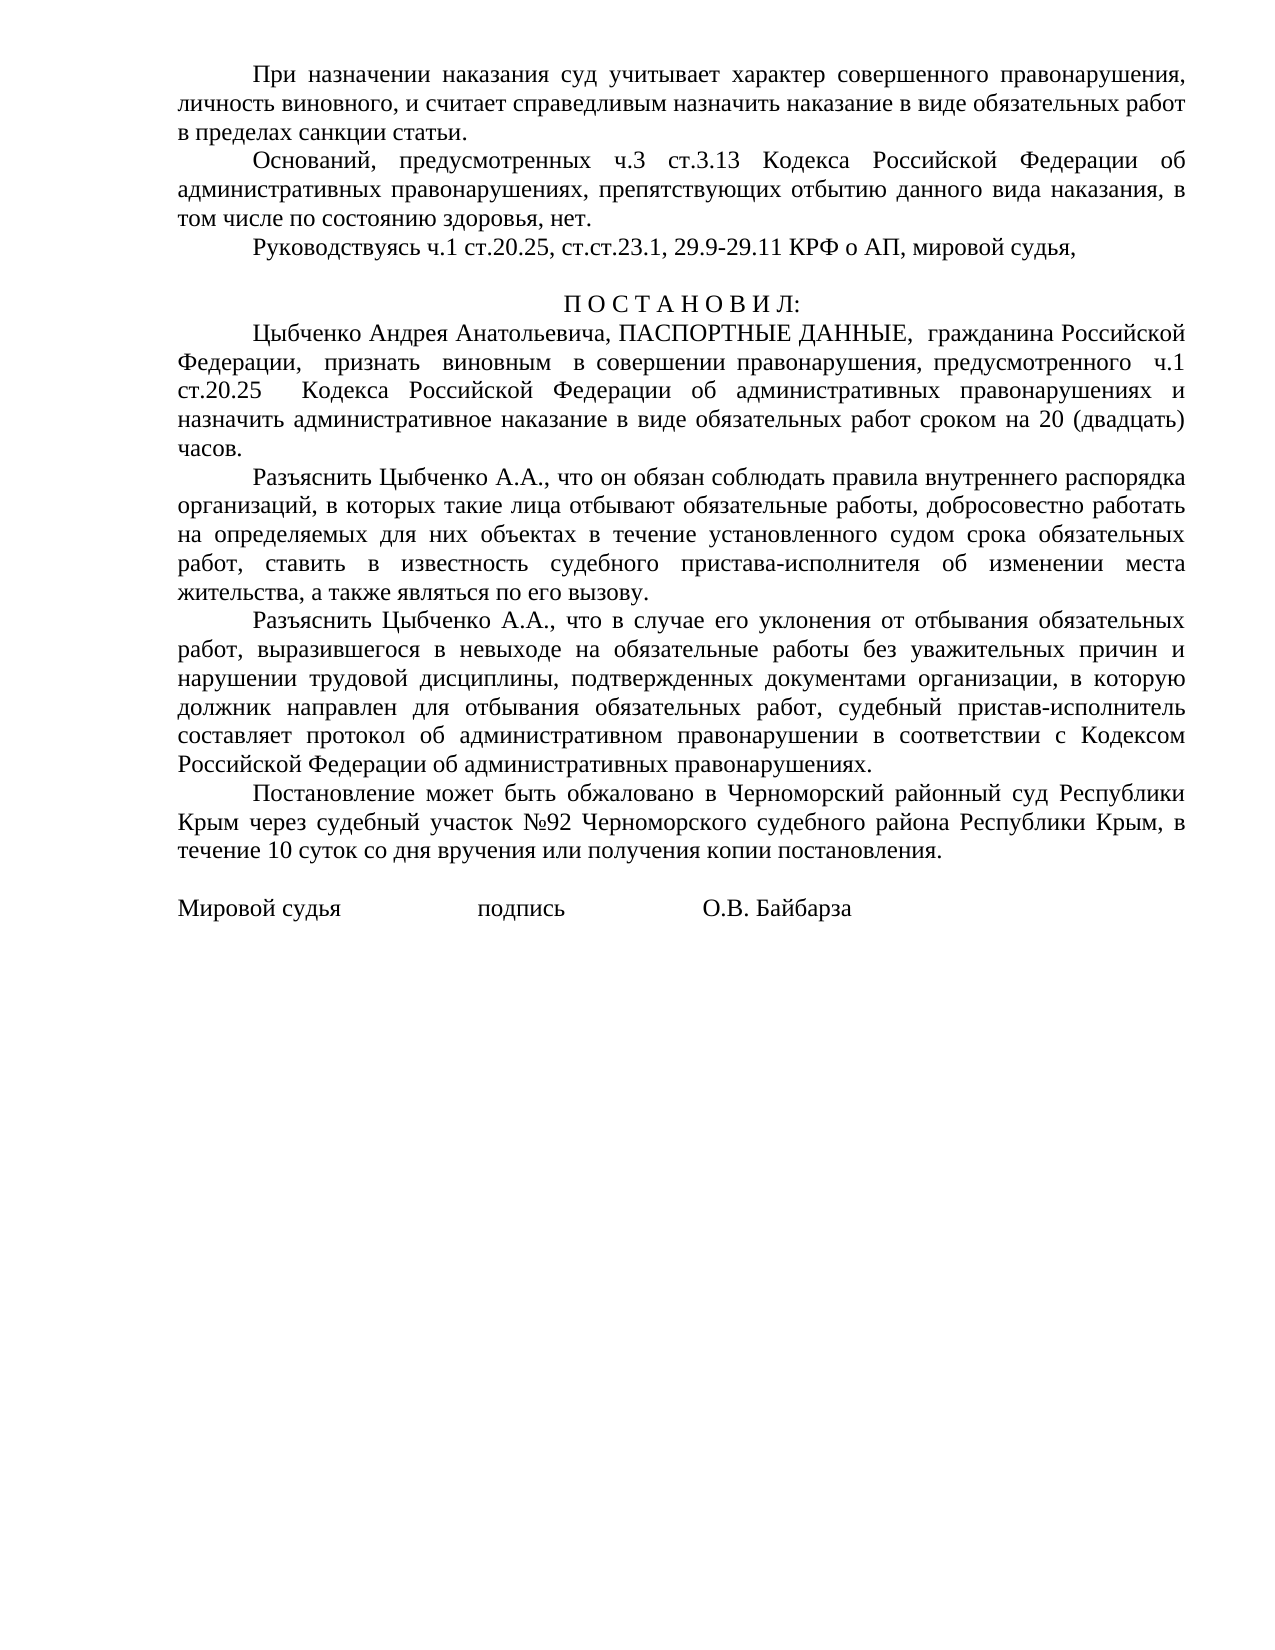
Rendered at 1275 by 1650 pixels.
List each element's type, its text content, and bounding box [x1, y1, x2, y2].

text Разъяснить Цыбченко А.А., что он обязан соблюдать правила внутреннего распорядка организаций, в которых такие лица отбывают обязательные работы, добросовестно работать на определяемых для них объектах в течение установленного судом срока обязательных работ, ставить в известность судебного пристава-исполнителя об изменении места жительства, а также являться по его вызову. [177, 462, 1186, 605]
text П О С Т А Н О В И Л: [177, 289, 1186, 318]
text Разъяснить Цыбченко А.А., что в случае его уклонения от отбывания обязательных работ, выразившегося в невыходе на обязательные работы без уважительных причин и нарушении трудовой дисциплины, подтвержденных документами организации, в которую должник направлен для отбывания обязательных работ, судебный пристав-исполнитель составляет протокол об административном правонарушении в соответствии с Кодексом Российской Федерации об административных правонарушениях. [177, 605, 1186, 778]
text Мировой судья подпись О.В. Байбарза [177, 893, 1186, 922]
text Оснований, предусмотренных ч.3 ст.3.13 Кодекса Российской Федерации об административных правонарушениях, препятствующих отбытию данного вида наказания, в том числе по состоянию здоровья, нет. [177, 145, 1186, 232]
text Постановление может быть обжаловано в Черноморский районный суд Республики Крым через судебный участок №92 Черноморского судебного района Республики Крым, в течение 10 суток со дня вручения или получения копии постановления. [177, 778, 1186, 864]
text Руководствуясь ч.1 ст.20.25, ст.ст.23.1, 29.9-29.11 КРФ о АП, мировой судья, [177, 232, 1186, 260]
text При назначении наказания суд учитывает характер совершенного правонарушения, личность виновного, и считает справедливым назначить наказание в виде обязательных работ в пределах санкции статьи. [177, 59, 1186, 145]
text Цыбченко Андрея Анатольевича, ПАСПОРТНЫЕ ДАННЫЕ, гражданина Российской Федерации, признать виновным в совершении правонарушения, предусмотренного ч.1 ст.20.25 Кодекса Российской Федерации об административных правонарушениях и назначить административное наказание в виде обязательных работ сроком на 20 (двадцать) часов. [177, 318, 1186, 462]
